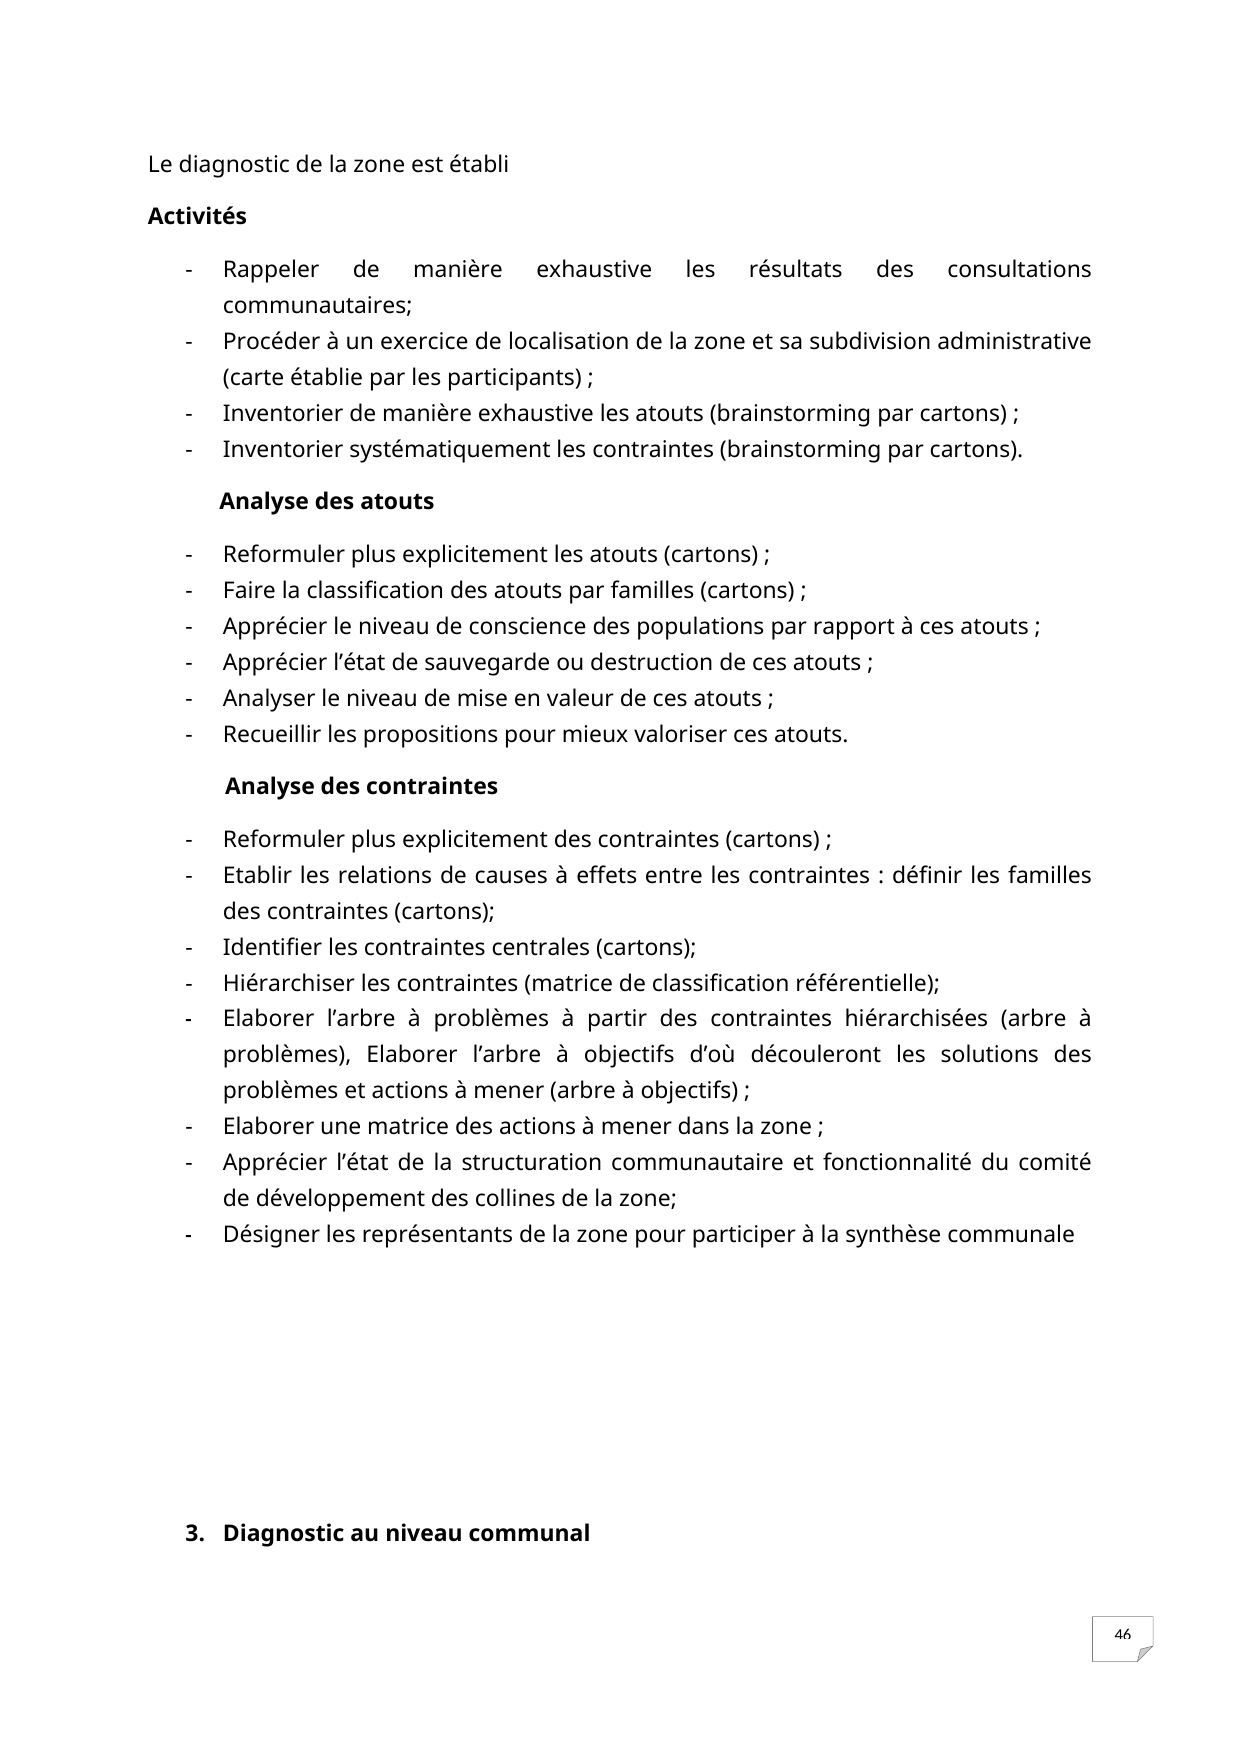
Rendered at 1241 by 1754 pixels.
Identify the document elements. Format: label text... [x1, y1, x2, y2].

list Apprécier l’état de sauvegarde ou destruction de ces atouts ; [185, 646, 1092, 677]
list Elaborer une matrice des actions à mener dans la zone ; [185, 1110, 1092, 1141]
list Apprécier le niveau de conscience des populations par rapport à ces atouts ; [185, 610, 1092, 641]
list Inventorier systématiquement les contraintes (brainstorming par cartons). [185, 433, 1092, 464]
list Apprécier l’état de la structuration communautaire et fonctionnalité du comité de développement des collines de la zone; [185, 1146, 1092, 1213]
list Recueillir les propositions pour mieux valoriser ces atouts. [185, 717, 1092, 749]
list Inventorier de manière exhaustive les atouts (brainstorming par cartons) ; [185, 397, 1092, 428]
text Analyse des atouts [148, 485, 1092, 516]
list Elaborer l’arbre à problèmes à partir des contraintes hiérarchisées (arbre à problèmes), Elaborer l’arbre à objectifs d’où découleront les solutions des problèmes et actions à mener (arbre à objectifs) ; [185, 1002, 1092, 1106]
list Identifier les contraintes centrales (cartons); [185, 931, 1092, 962]
list Désigner les représentants de la zone pour participer à la synthèse communale [185, 1218, 1092, 1249]
text Analyse des contraintes [148, 770, 1092, 801]
list Reformuler plus explicitement les atouts (cartons) ; [185, 538, 1092, 569]
list Etablir les relations de causes à effets entre les contraintes : définir les familles des contraintes (cartons); [185, 859, 1092, 926]
list Procéder à un exercice de localisation de la zone et sa subdivision administrative (carte établie par les participants) ; [185, 325, 1092, 392]
list Reformuler plus explicitement des contraintes (cartons) ; [185, 823, 1092, 854]
list Rappeler de manière exhaustive les résultats des consultations communautaires; [185, 253, 1092, 320]
text Activités [148, 200, 1092, 232]
list Analyser le niveau de mise en valeur de ces atouts ; [185, 682, 1092, 713]
list Diagnostic au niveau communal [185, 1517, 1092, 1548]
list Hiérarchiser les contraintes (matrice de classification référentielle); [185, 966, 1092, 998]
text Le diagnostic de la zone est établi [148, 148, 1092, 179]
list Faire la classification des atouts par familles (cartons) ; [185, 574, 1092, 605]
